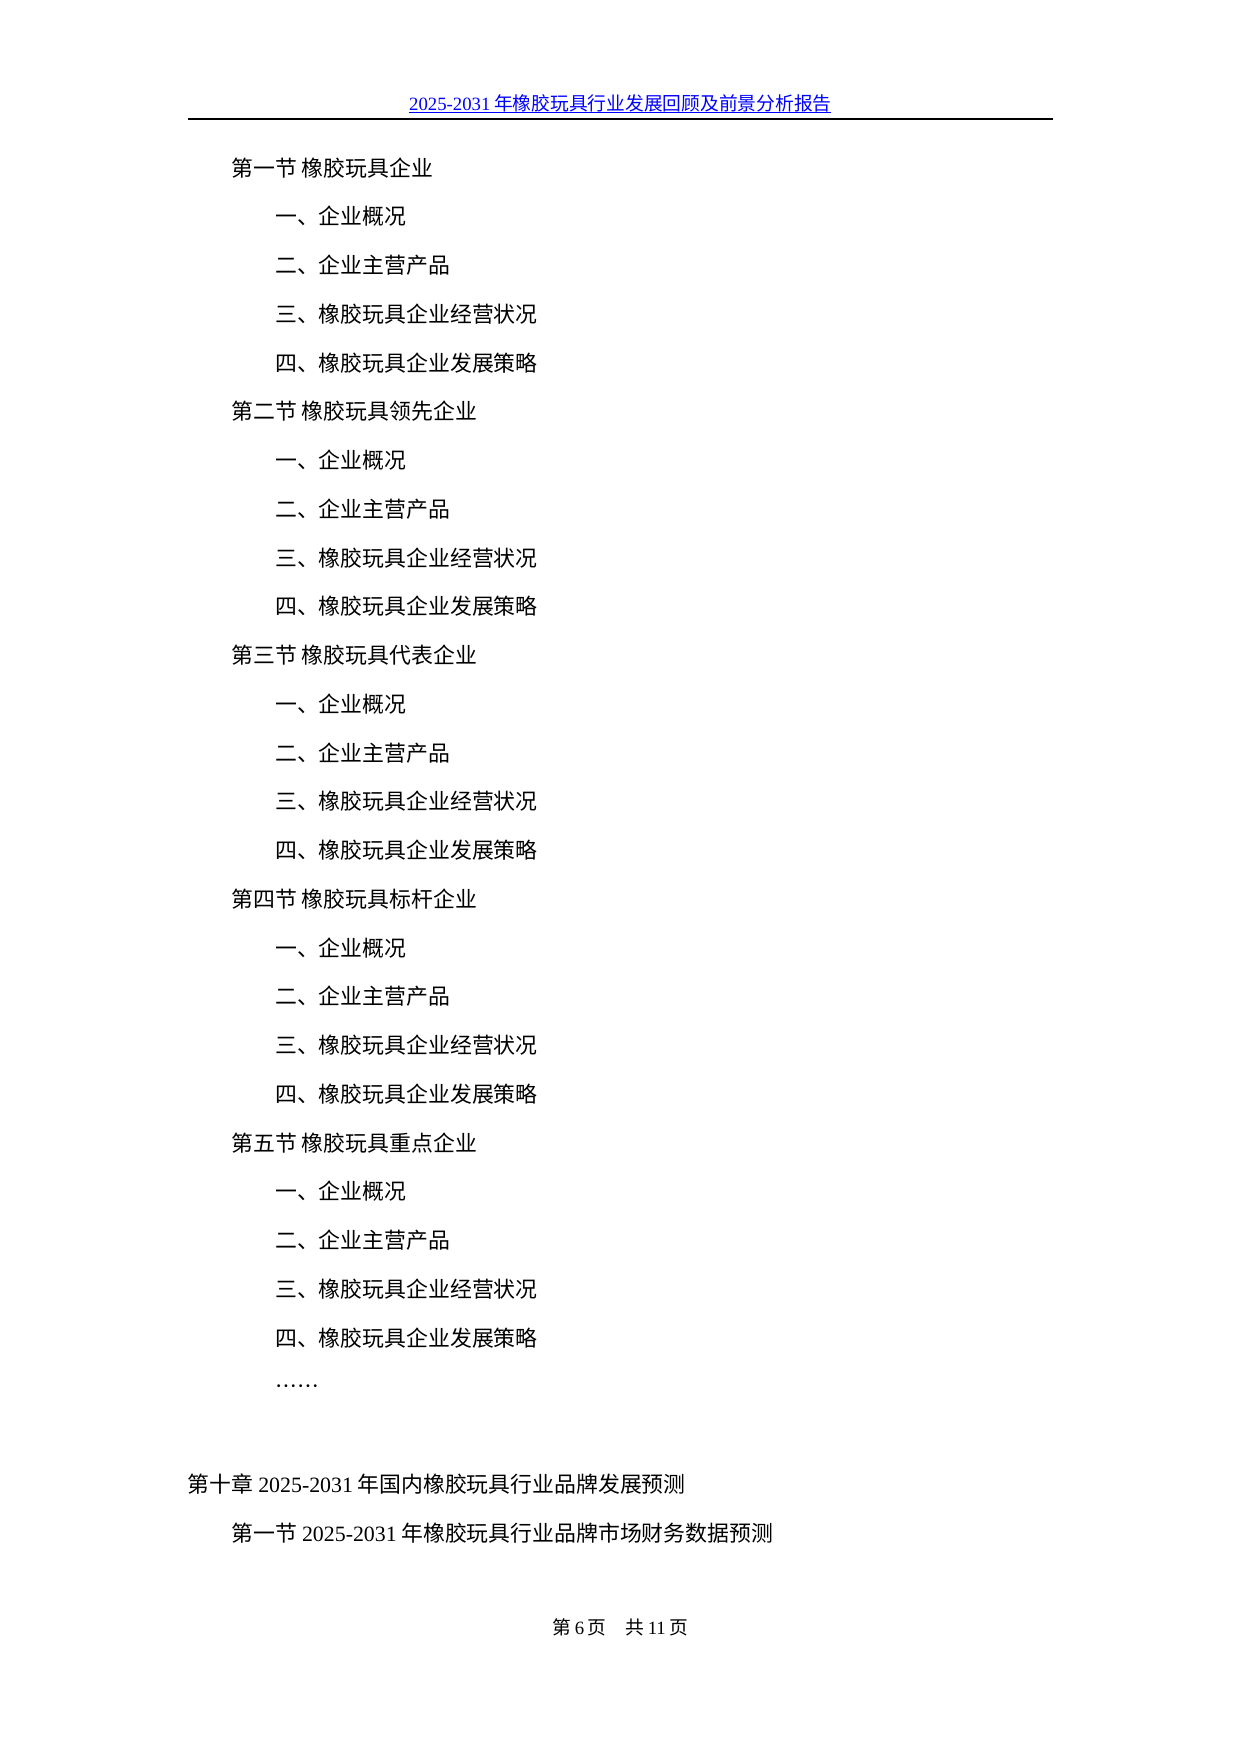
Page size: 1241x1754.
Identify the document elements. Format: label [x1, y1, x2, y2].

text [187, 150, 1053, 1548]
